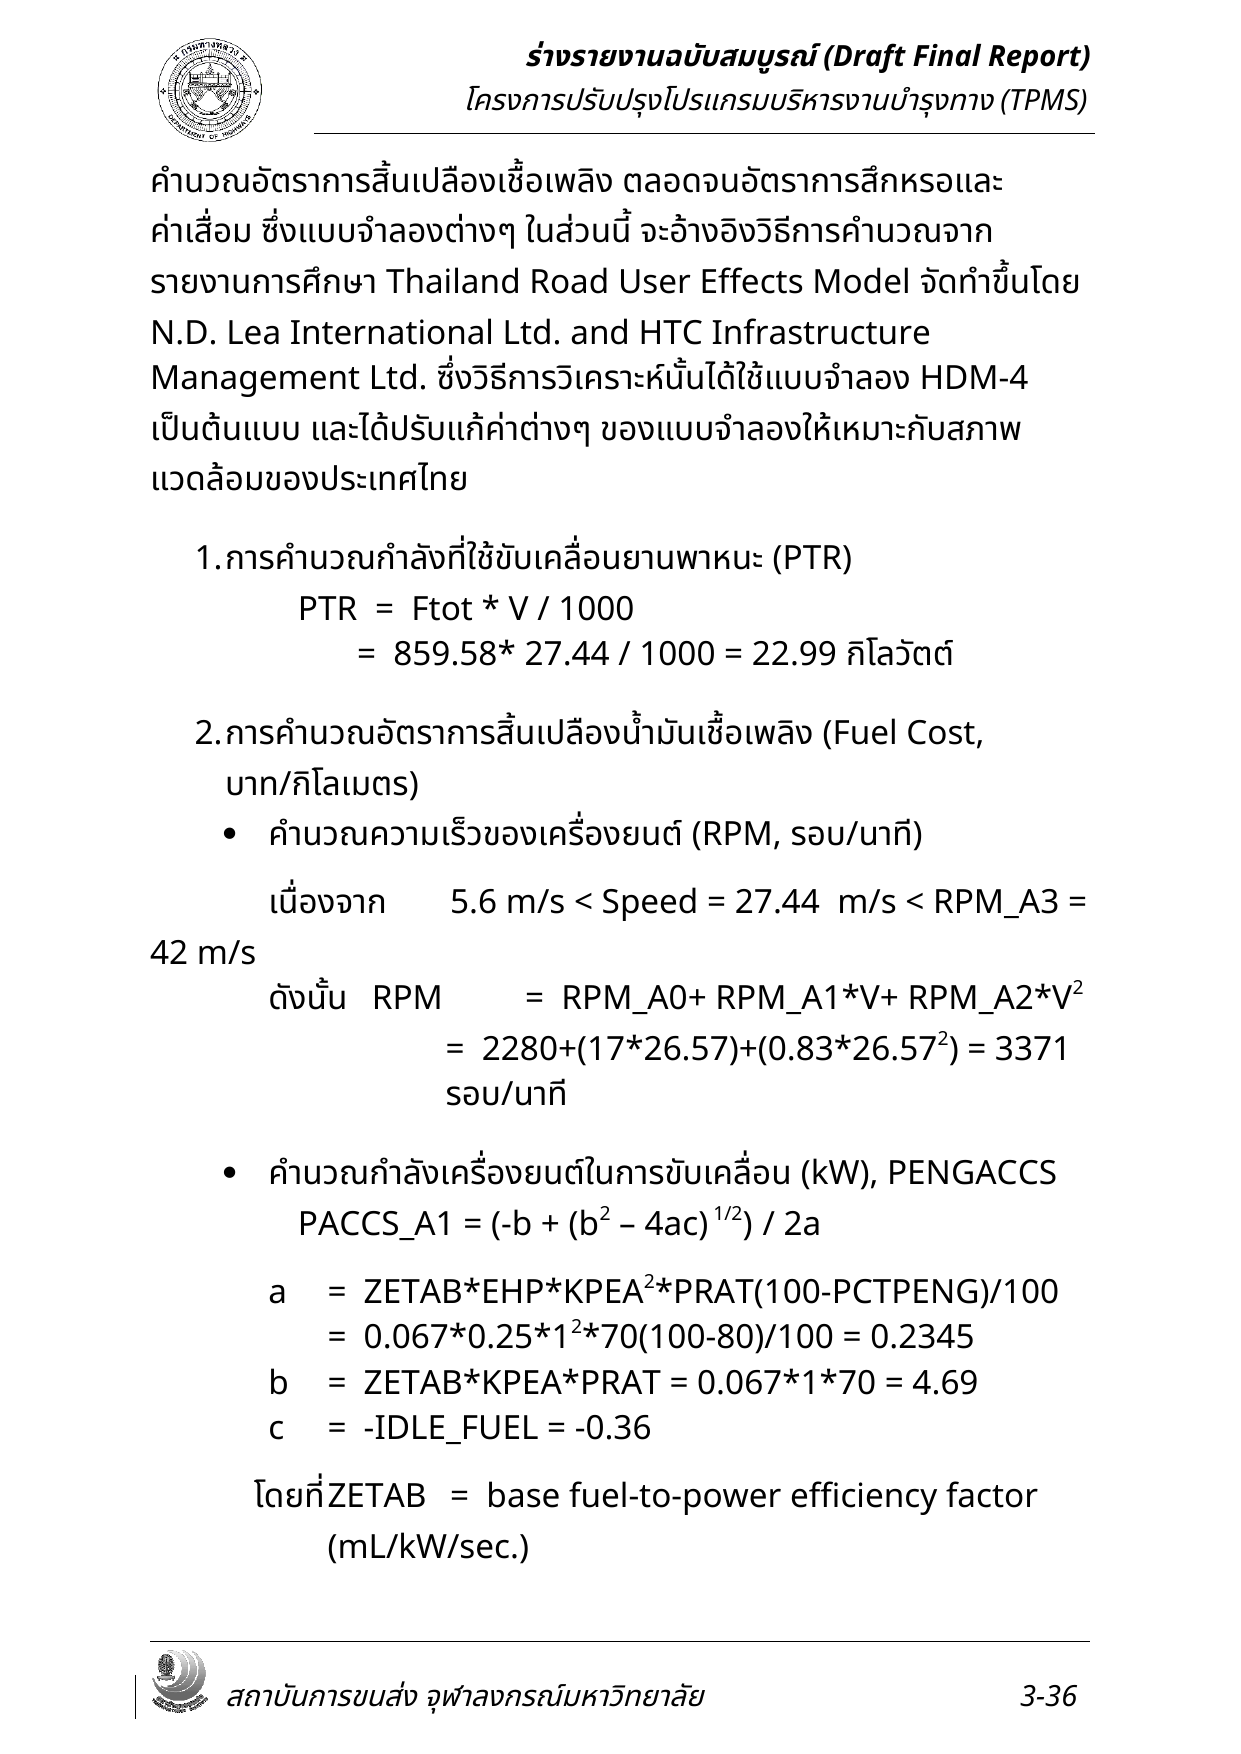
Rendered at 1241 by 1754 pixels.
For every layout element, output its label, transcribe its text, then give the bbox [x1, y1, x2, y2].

text b = ZETAB*KPEA*PRAT = 0.067*1*70 = 4.69 [268, 1359, 1090, 1404]
list การคำนวณกำลังที่ใช้ขับเคลื่อนยานพาหนะ (PTR) [194, 534, 1090, 584]
text โดยที่ ZETAB = base fuel-to-power efficiency factor (mL/kW/sec.) [253, 1472, 1090, 1568]
text = 859.58* 27.44 / 1000 = 22.99 กิโลวัตต์ [357, 630, 1090, 681]
picture [150, 1648, 210, 1714]
text ดังนั้น RPM = RPM_A0+ RPM_A1*V+ RPM_A2*V2 [268, 974, 1090, 1024]
text เนื่องจาก 5.6 m/s < Speed = 27.44 m/s < RPM_A3 = 42 m/s [150, 878, 1090, 974]
picture [150, 31, 268, 149]
text = 2280+(17*26.57)+(0.83*26.572) = 3371 รอบ/นาที [445, 1024, 1090, 1121]
list คำนวณกำลังเครื่องยนต์ในการขับเคลื่อน (kW), PENGACCS [224, 1149, 1090, 1200]
text a = ZETAB*EHP*KPEA2*PRAT(100-PCTPENG)/100 [268, 1268, 1090, 1313]
text c = -IDLE_FUEL = -0.36 [268, 1404, 1090, 1449]
text = 0.067*0.25*12*70(100-80)/100 = 0.2345 [268, 1313, 1090, 1359]
list การคำนวณอัตราการสิ้นเปลืองน้ำมันเชื้อเพลิง (Fuel Cost, บาท/กิโลเมตร) [194, 709, 1090, 810]
text PACCS_A1 = (-b + (b2 – 4ac) 1/2) / 2a [298, 1200, 1090, 1245]
text PTR = Ftot * V / 1000 [298, 584, 1090, 630]
list คำนวณความเร็วของเครื่องยนต์ (RPM, รอบ/นาที) [224, 810, 1090, 861]
